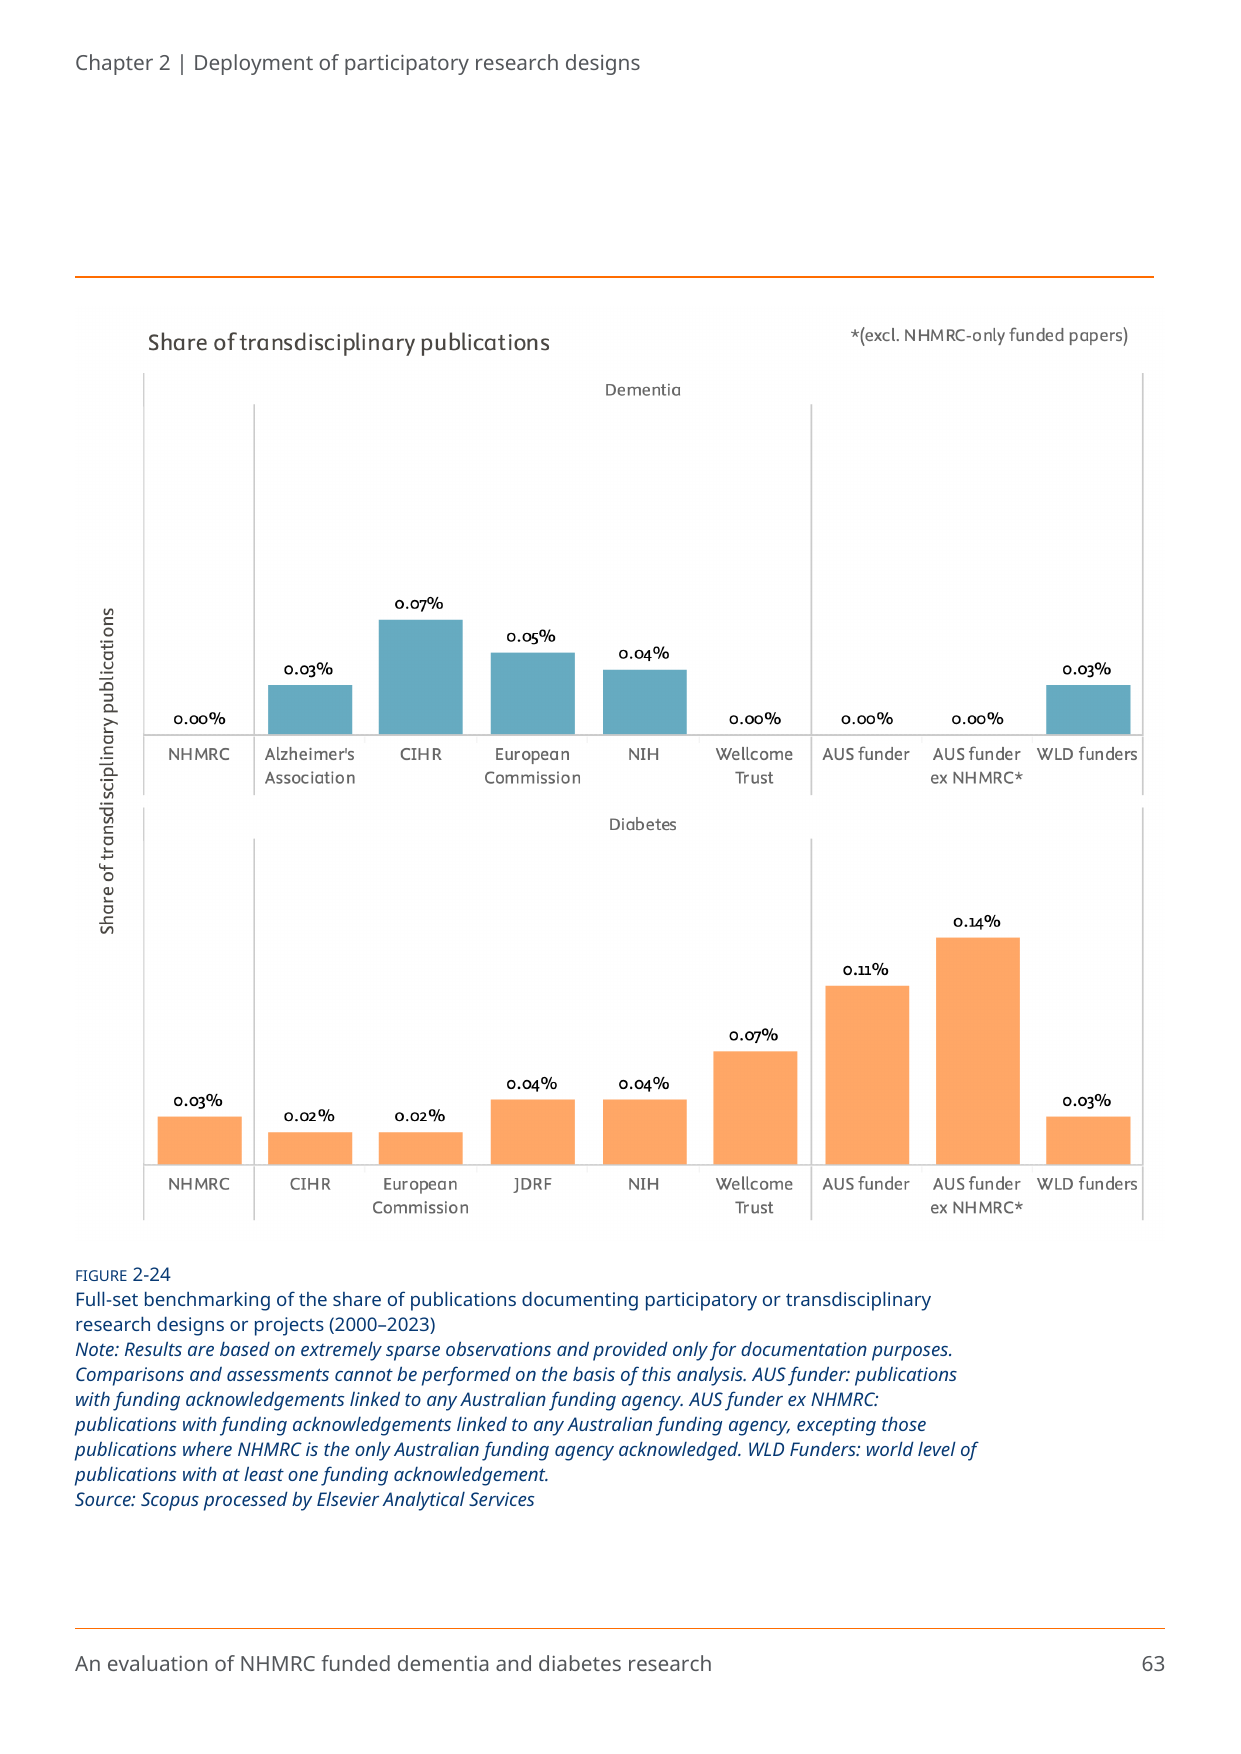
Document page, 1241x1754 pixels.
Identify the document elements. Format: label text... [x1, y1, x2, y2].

text Note: Results are based on extremely sparse observations and provided only for documentation purposes. Comparisons and assessments cannot be performed on the basis of this analysis. AUS funder: publications with funding acknowledgements linked to any Australian funding agency. AUS funder ex NHMRC: publications with funding acknowledgements linked to any Australian funding agency, excepting those publications where NHMRC is the only Australian funding agency acknowledged. WLD Funders: world level of publications with at least one funding acknowledgement. [75, 1336, 988, 1486]
text Source: Scopus processed by Elsevier Analytical Services [75, 1486, 988, 1511]
picture [75, 306, 1166, 1241]
text Full-set benchmarking of the share of publications documenting participatory or transdisciplinary research designs or projects (2000–2023) [75, 1286, 988, 1336]
